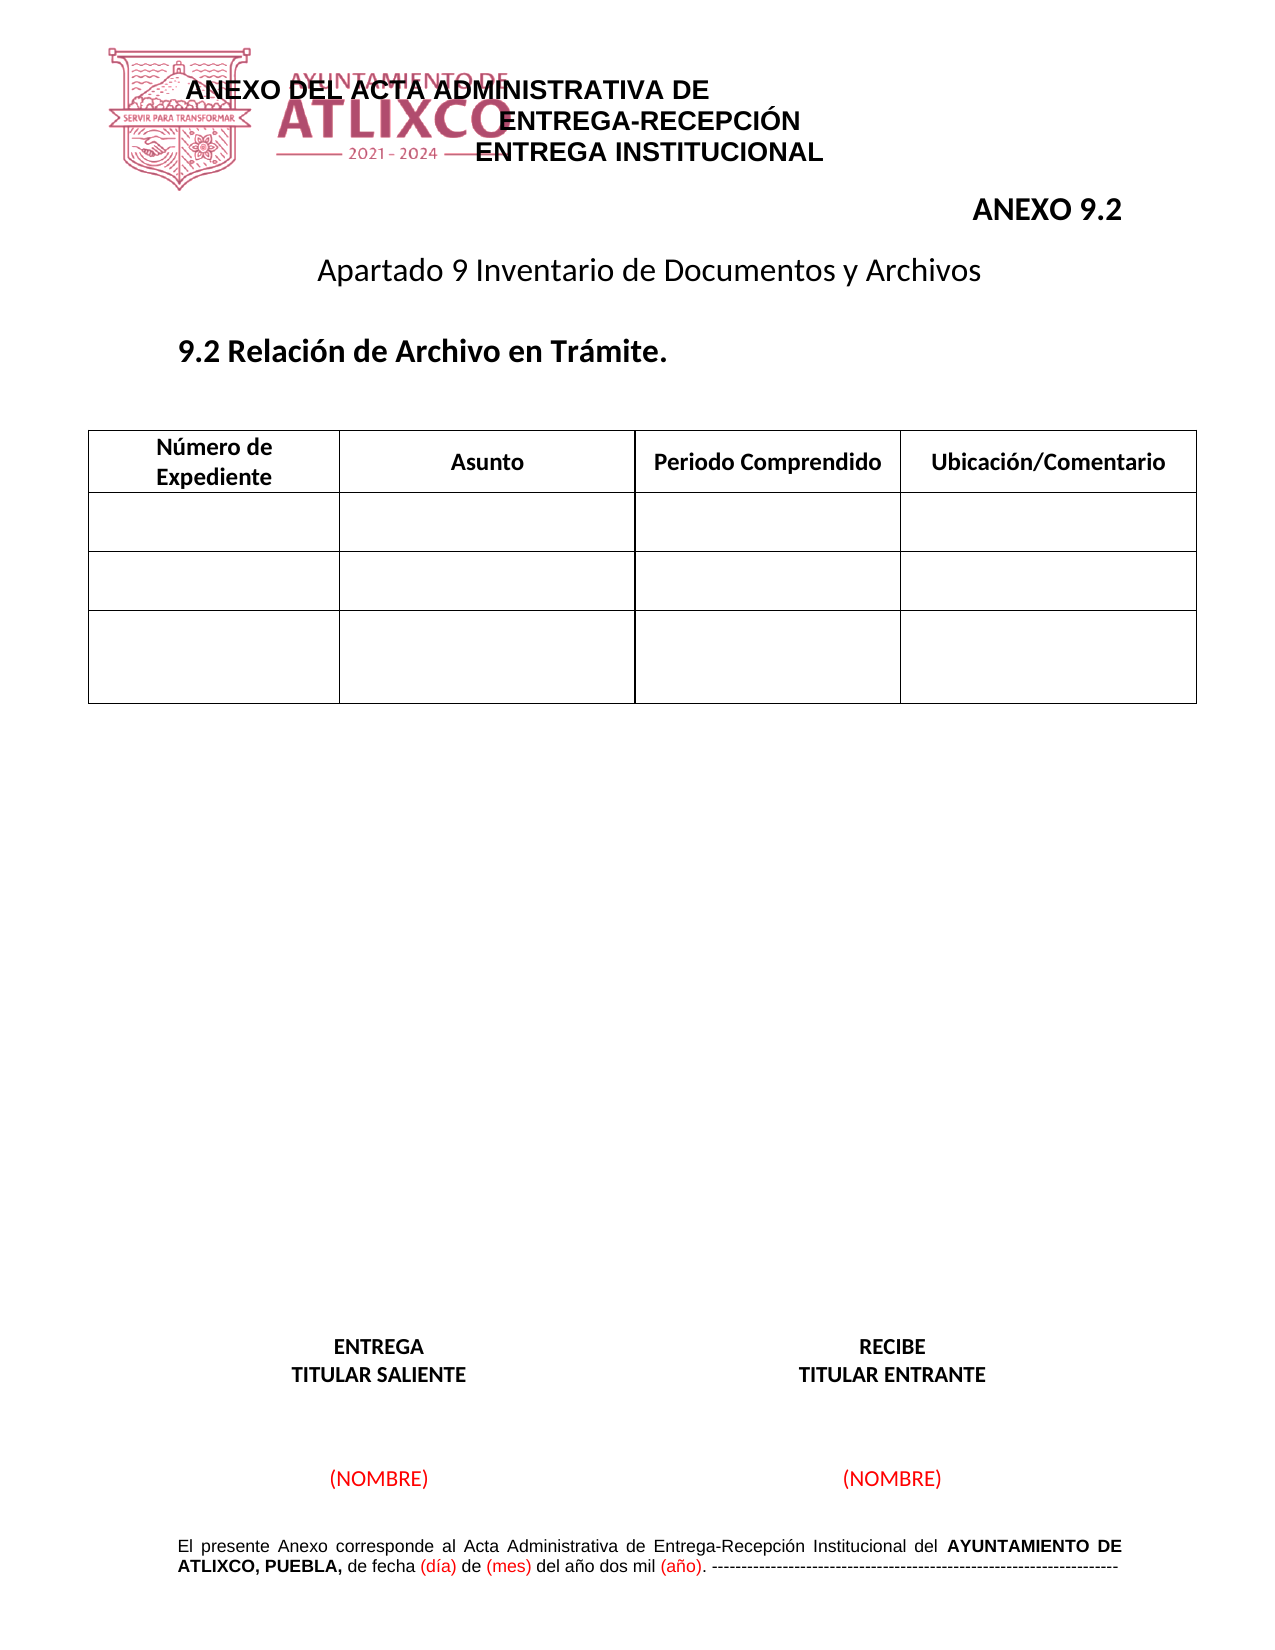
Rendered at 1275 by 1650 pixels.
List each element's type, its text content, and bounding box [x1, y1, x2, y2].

table_cell [901, 611, 1196, 702]
table_cell [636, 552, 900, 610]
table_cell [89, 611, 339, 702]
picture [100, 32, 530, 202]
text 9.2 Relación de Archivo en Trámite. [177, 330, 1122, 371]
table_header Asunto [340, 431, 634, 492]
table_cell [340, 611, 634, 702]
table_cell [89, 552, 339, 610]
table_cell [901, 493, 1196, 551]
table_cell [340, 552, 634, 610]
table_cell [901, 552, 1196, 610]
table_cell [636, 611, 900, 702]
table_header Periodo Comprendido [636, 431, 900, 492]
table_cell [636, 493, 900, 551]
text Apartado 9 Inventario de Documentos y Archivos [177, 249, 1122, 290]
table_cell [89, 493, 339, 551]
table_header Número de Expediente [89, 431, 339, 492]
table_cell [340, 493, 634, 551]
table_header Ubicación/Comentario [901, 431, 1196, 492]
text ANEXO 9.2 [177, 188, 1122, 229]
